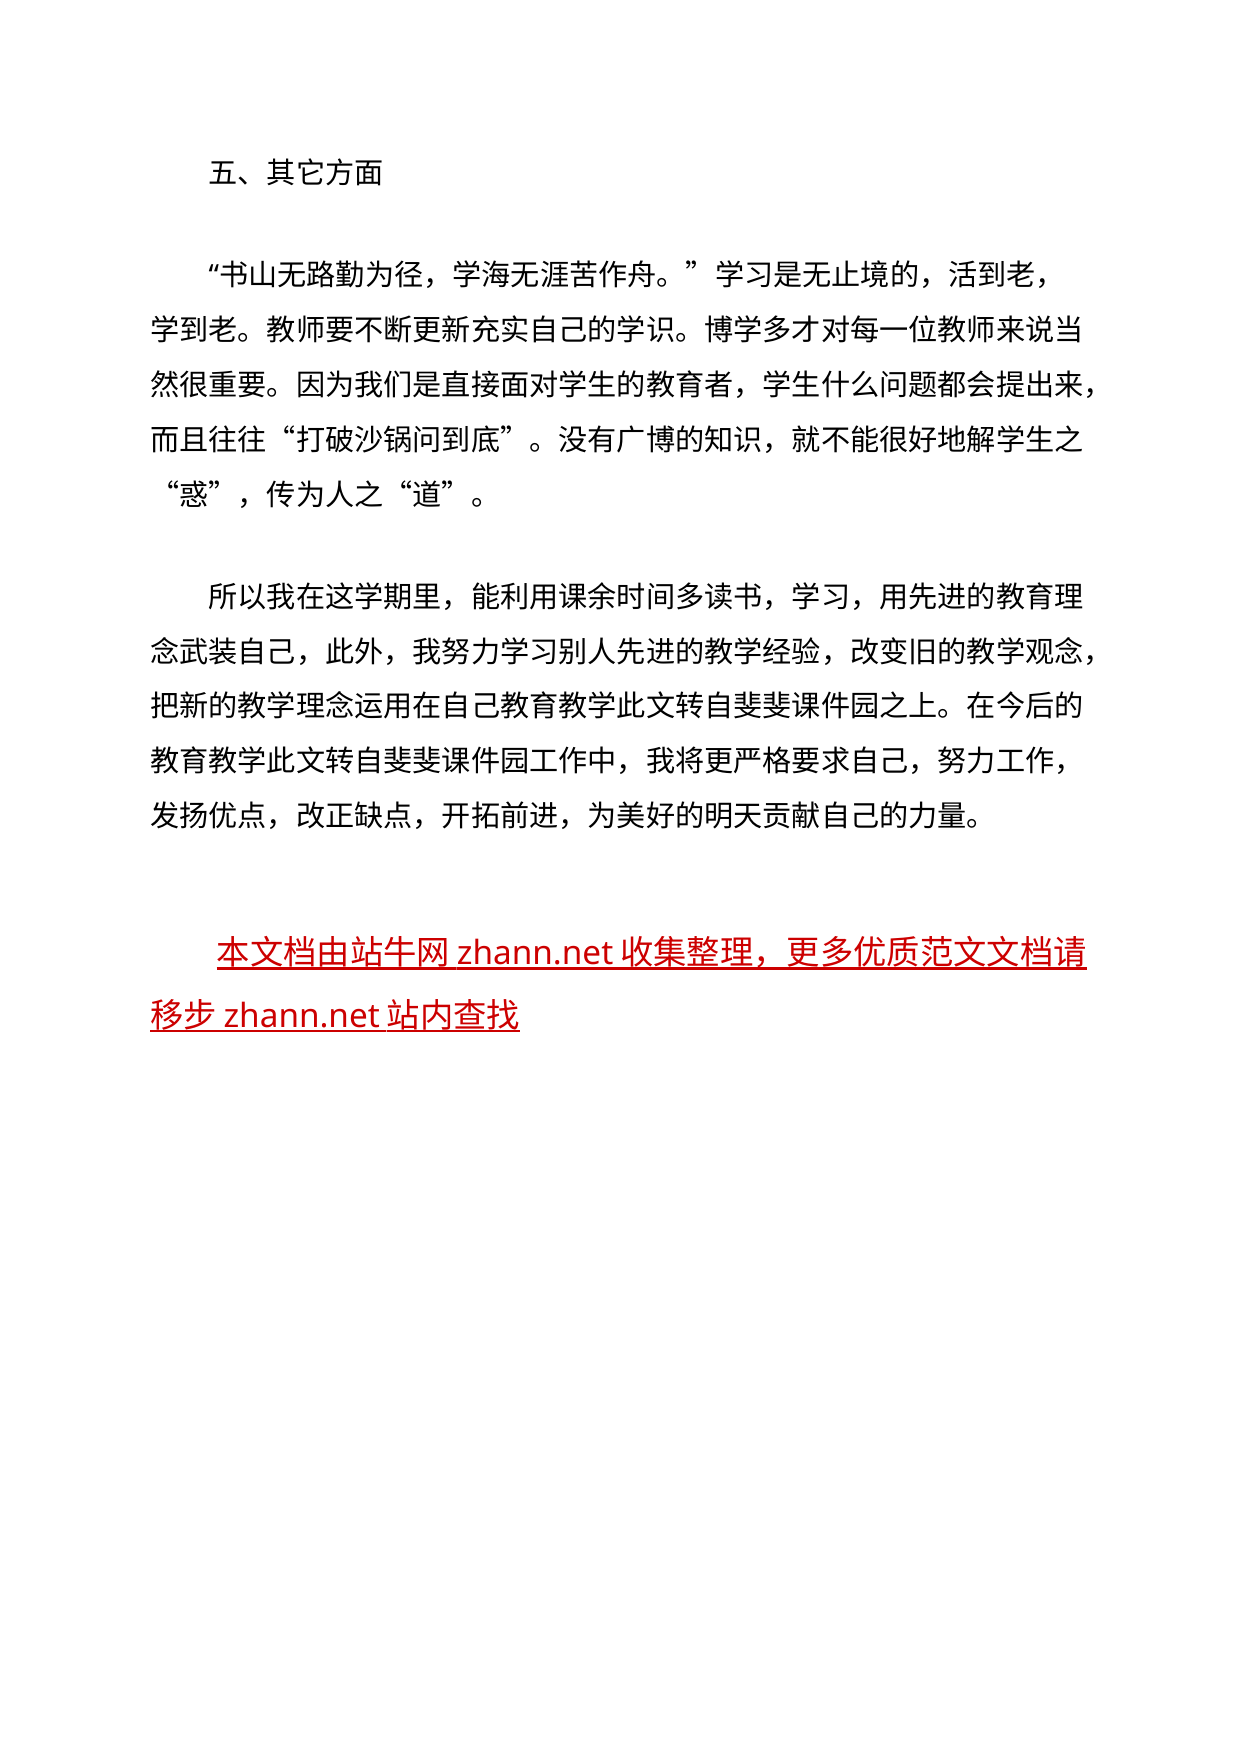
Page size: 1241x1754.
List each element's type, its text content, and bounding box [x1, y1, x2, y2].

text 所以我在这学期里，能利用课余时间多读书，学习，用先进的教育理念武装自己，此外，我努力学习别人先进的教学经验，改变旧的教学观念，把新的教学理念运用在自己教育教学此文转自斐斐课件园之上。在今后的教育教学此文转自斐斐课件园工作中，我将更严格要求自己，努力工作，发扬优点，改正缺点，开拓前进，为美好的明天贡献自己的力量。 [150, 573, 1090, 835]
text 本文档由站牛网zhann.net收集整理，更多优质范文文档请移步zhann.net站内查找 [150, 926, 1090, 1037]
text “书山无路勤为径，学海无涯苦作舟。”学习是无止境的，活到老，学到老。教师要不断更新充实自己的学识。博学多才对每一位教师来说当然很重要。因为我们是直接面对学生的教育者，学生什么问题都会提出来，而且往往“打破沙锅问到底”。没有广博的知识，就不能很好地解学生之“惑”，传为人之“道”。 [150, 252, 1090, 514]
text 五、其它方面 [150, 150, 1090, 192]
